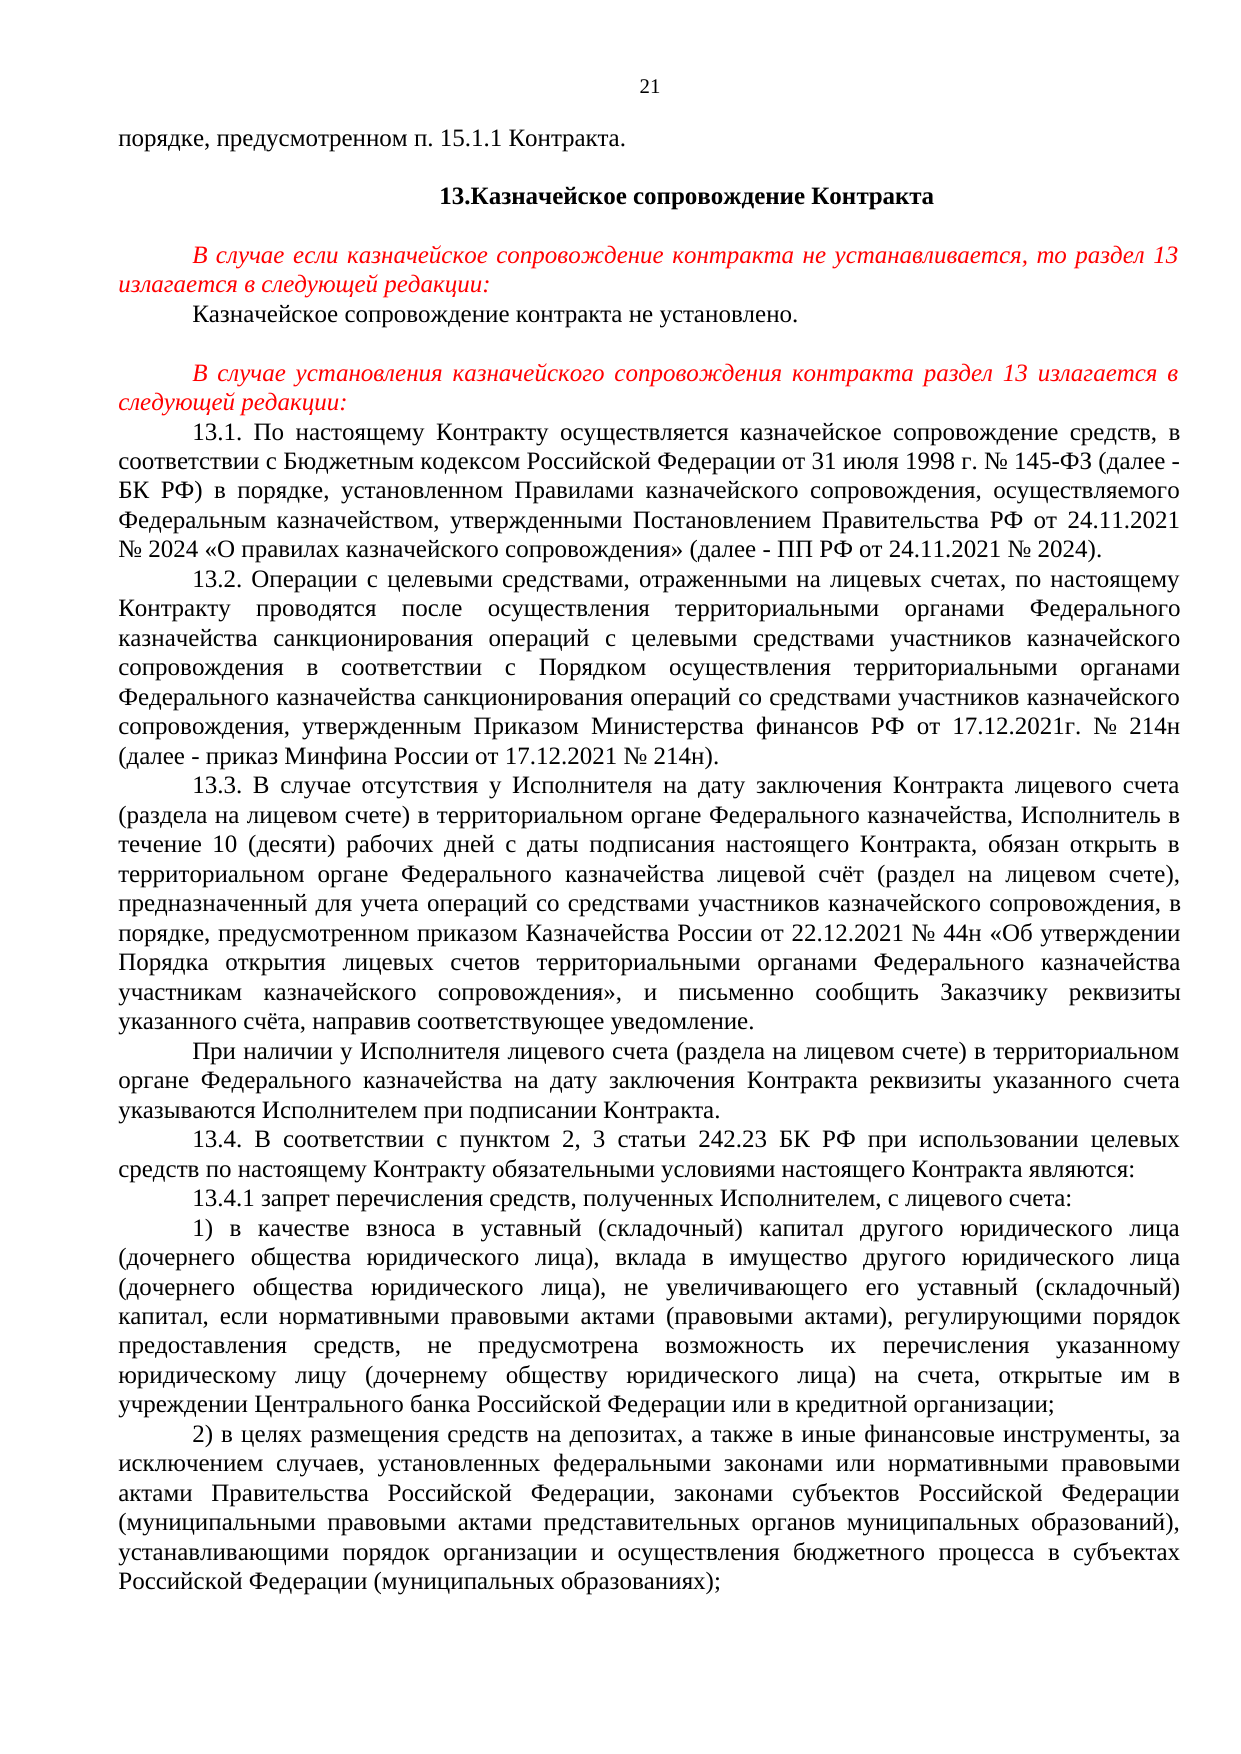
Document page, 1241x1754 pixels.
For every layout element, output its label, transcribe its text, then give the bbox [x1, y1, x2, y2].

text При наличии у Исполнителя лицевого счета (раздела на лицевом счете) в территориальном органе Федерального казначейства на дату заключения Контракта реквизиты указанного счета указываются Исполнителем при подписании Контракта. [118, 1035, 1181, 1123]
text 13.4.1 запрет перечисления средств, полученных Исполнителем, с лицевого счета: [118, 1182, 1181, 1212]
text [118, 123, 1181, 151]
text Казначейское сопровождение контракта не установлено. [118, 298, 1181, 327]
text В случае установления казначейского сопровождения контракта раздел 13 излагается в следующей редакции: [118, 357, 1181, 416]
text 1) в качестве взноса в уставный (складочный) капитал другого юридического лица (дочернего общества юридического лица), вклада в имущество другого юридического лица (дочернего общества юридического лица), не увеличивающего его уставный (складочный) капитал, если нормативными правовыми актами (правовыми актами), регулирующими порядок предоставления средств, не предусмотрена возможность их перечисления указанному юридическому лицу (дочернему обществу юридического лица) на счета, открытые им в учреждении Центрального банка Российской Федерации или в кредитной организации; [118, 1212, 1181, 1418]
text 13.Казначейское сопровождение Контракта [118, 180, 1181, 209]
text 13.2. Операции с целевыми средствами, отраженными на лицевых счетах, по настоящему Контракту проводятся после осуществления территориальными органами Федерального казначейства санкционирования операций с целевыми средствами участников казначейского сопровождения в соответствии с Порядком осуществления территориальными органами Федерального казначейства санкционирования операций со средствами участников казначейского сопровождения, утвержденным Приказом Министерства финансов РФ от 17.12.2021г. № 214н (далее - приказ Минфина России от 17.12.2021 № 214н). [118, 563, 1181, 770]
text 13.4. В соответствии с пунктом 2, 3 статьи 242.23 БК РФ при использовании целевых средств по настоящему Контракту обязательными условиями настоящего Контракта являются: [118, 1123, 1181, 1182]
text 2) в целях размещения средств на депозитах, а также в иные финансовые инструменты, за исключением случаев, установленных федеральными законами или нормативными правовыми актами Правительства Российской Федерации, законами субъектов Российской Федерации (муниципальными правовыми актами представительных органов муниципальных образований), устанавливающими порядок организации и осуществления бюджетного процесса в субъектах Российской Федерации (муниципальных образованиях); [118, 1418, 1181, 1595]
text В случае если казначейское сопровождение контракта не устанавливается, то раздел 13 излагается в следующей редакции: [118, 239, 1181, 298]
text 13.3. В случае отсутствия у Исполнителя на дату заключения Контракта лицевого счета (раздела на лицевом счете) в территориальном органе Федерального казначейства, Исполнитель в течение 10 (десяти) рабочих дней с даты подписания настоящего Контракта, обязан открыть в территориальном органе Федерального казначейства лицевой счёт (раздел на лицевом счете), предназначенный для учета операций со средствами участников казначейского сопровождения, в порядке, предусмотренном приказом Казначейства России от 22.12.2021 № 44н «Об утверждении Порядка открытия лицевых счетов территориальными органами Федерального казначейства участникам казначейского сопровождения», и письменно сообщить Заказчику реквизиты указанного счёта, направив соответствующее уведомление. [118, 770, 1181, 1035]
text 13.1. По настоящему Контракту осуществляется казначейское сопровождение средств, в соответствии с Бюджетным кодексом Российской Федерации от 31 июля 1998 г. № 145-ФЗ (далее - БК РФ) в порядке, установленном Правилами казначейского сопровождения, осуществляемого Федеральным казначейством, утвержденными Постановлением Правительства РФ от 24.11.2021 № 2024 «О правилах казначейского сопровождения» (далее - ПП РФ от 24.11.2021 № 2024). [118, 416, 1181, 563]
